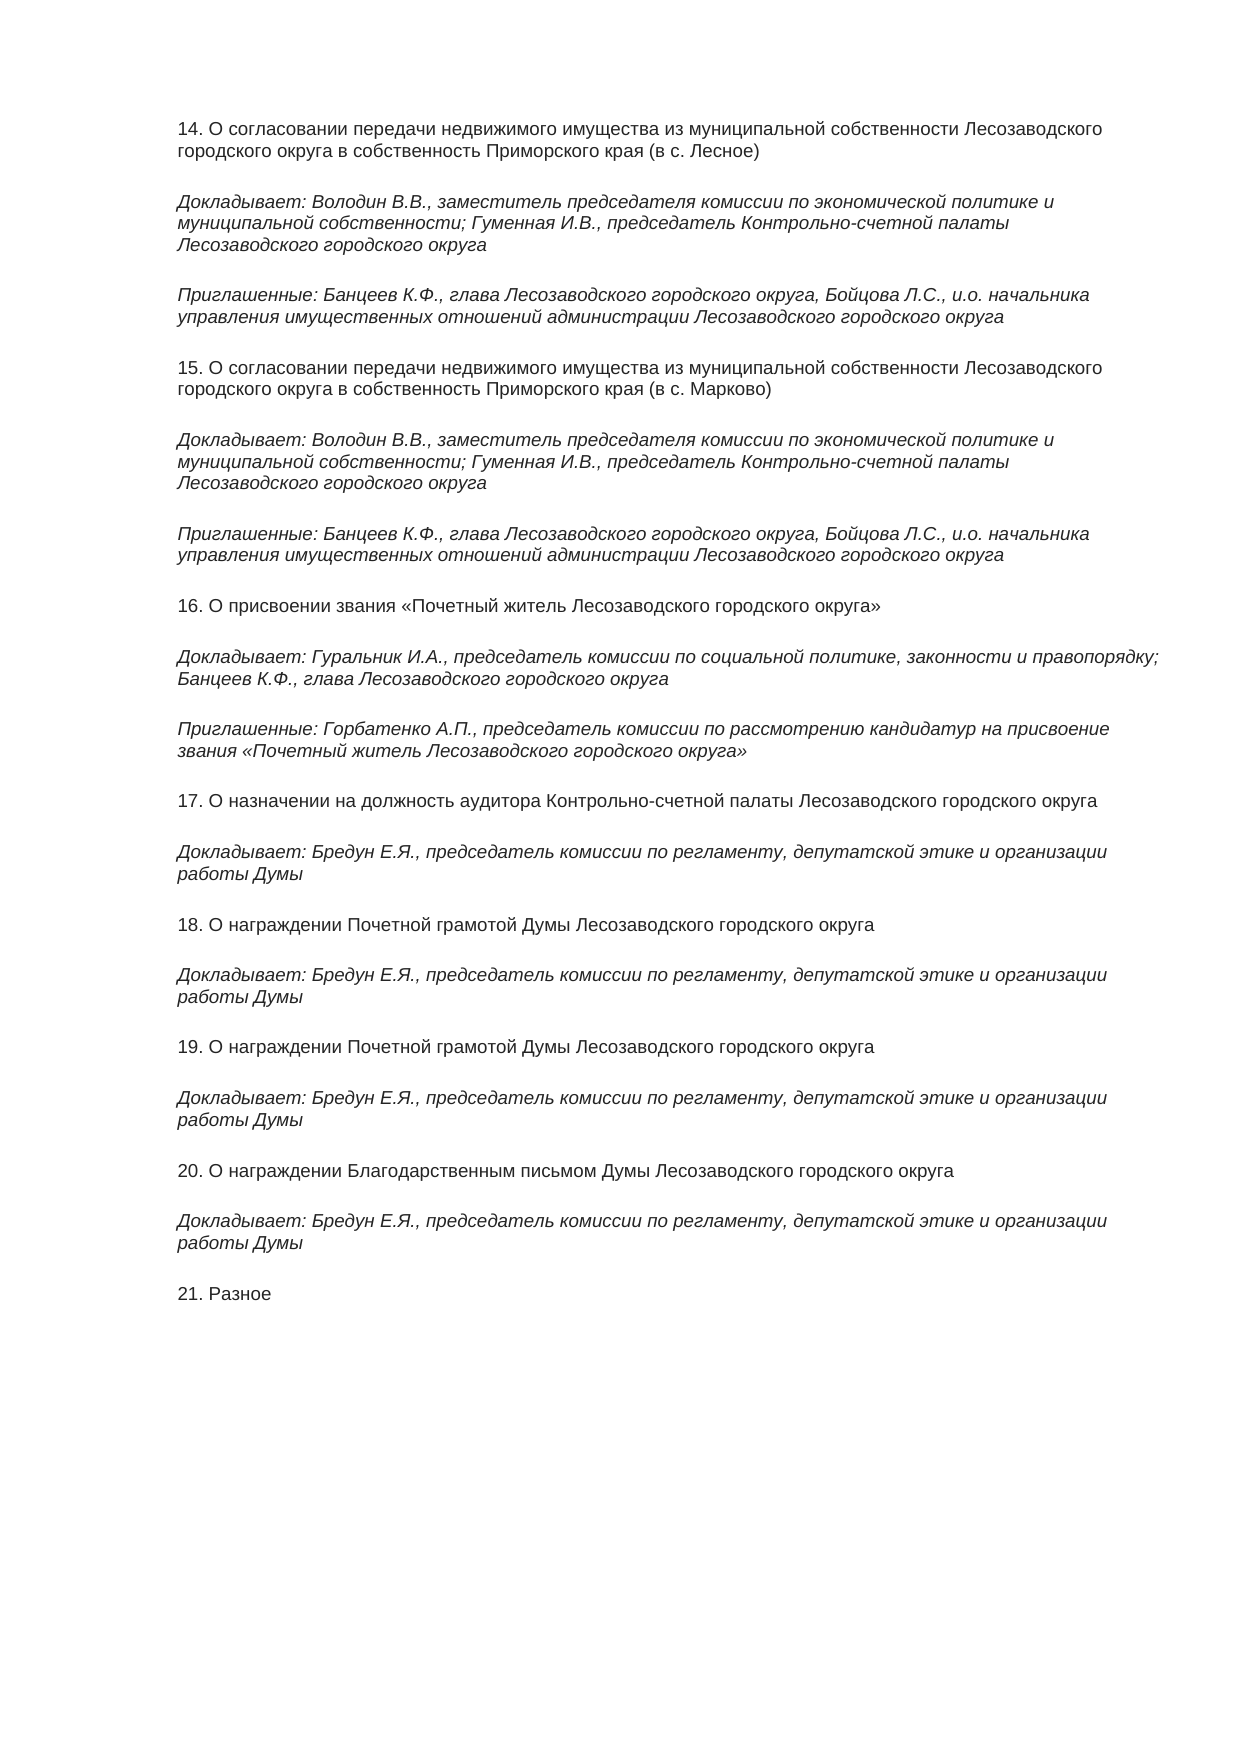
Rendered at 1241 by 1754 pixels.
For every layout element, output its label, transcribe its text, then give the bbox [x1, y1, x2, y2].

text 17. О назначении на должность аудитора Контрольно-счетной палаты Лесозаводского городского округа [177, 790, 1152, 812]
text Докладывает: Бредун Е.Я., председатель комиссии по регламенту, депутатской этике и организации работы Думы [177, 1087, 1152, 1130]
text Докладывает: Гуральник И.А., председатель комиссии по социальной политике, законности и правопорядку; Банцеев К.Ф., глава Лесозаводского городского округа [177, 646, 1167, 689]
text 19. О награждении Почетной грамотой Думы Лесозаводского городского округа [177, 1036, 1152, 1058]
text 15. О согласовании передачи недвижимого имущества из муниципальной собственности Лесозаводского городского округа в собственность Приморского края (в с. Марково) [177, 357, 1152, 400]
text Докладывает: Бредун Е.Я., председатель комиссии по регламенту, депутатской этике и организации работы Думы [177, 841, 1152, 884]
text 21. Разное [177, 1282, 1152, 1304]
text 20. О награждении Благодарственным письмом Думы Лесозаводского городского округа [177, 1159, 1152, 1181]
text Докладывает: Бредун Е.Я., председатель комиссии по регламенту, депутатской этике и организации работы Думы [177, 1210, 1152, 1253]
text 16. О присвоении звания «Почетный житель Лесозаводского городского округа» [177, 595, 1167, 617]
text Докладывает: Бредун Е.Я., председатель комиссии по регламенту, депутатской этике и организации работы Думы [177, 964, 1152, 1007]
text 14. О согласовании передачи недвижимого имущества из муниципальной собственности Лесозаводского городского округа в собственность Приморского края (в с. Лесное) [177, 118, 1152, 161]
text Приглашенные: Банцеев К.Ф., глава Лесозаводского городского округа, Бойцова Л.С., и.о. начальника управления имущественных отношений администрации Лесозаводского городского округа [177, 523, 1152, 566]
text Приглашенные: Банцеев К.Ф., глава Лесозаводского городского округа, Бойцова Л.С., и.о. начальника управления имущественных отношений администрации Лесозаводского городского округа [177, 284, 1152, 327]
text Приглашенные: Горбатенко А.П., председатель комиссии по рассмотрению кандидатур на присвоение звания «Почетный житель Лесозаводского городского округа» [177, 718, 1167, 761]
text 18. О награждении Почетной грамотой Думы Лесозаводского городского округа [177, 913, 1152, 935]
